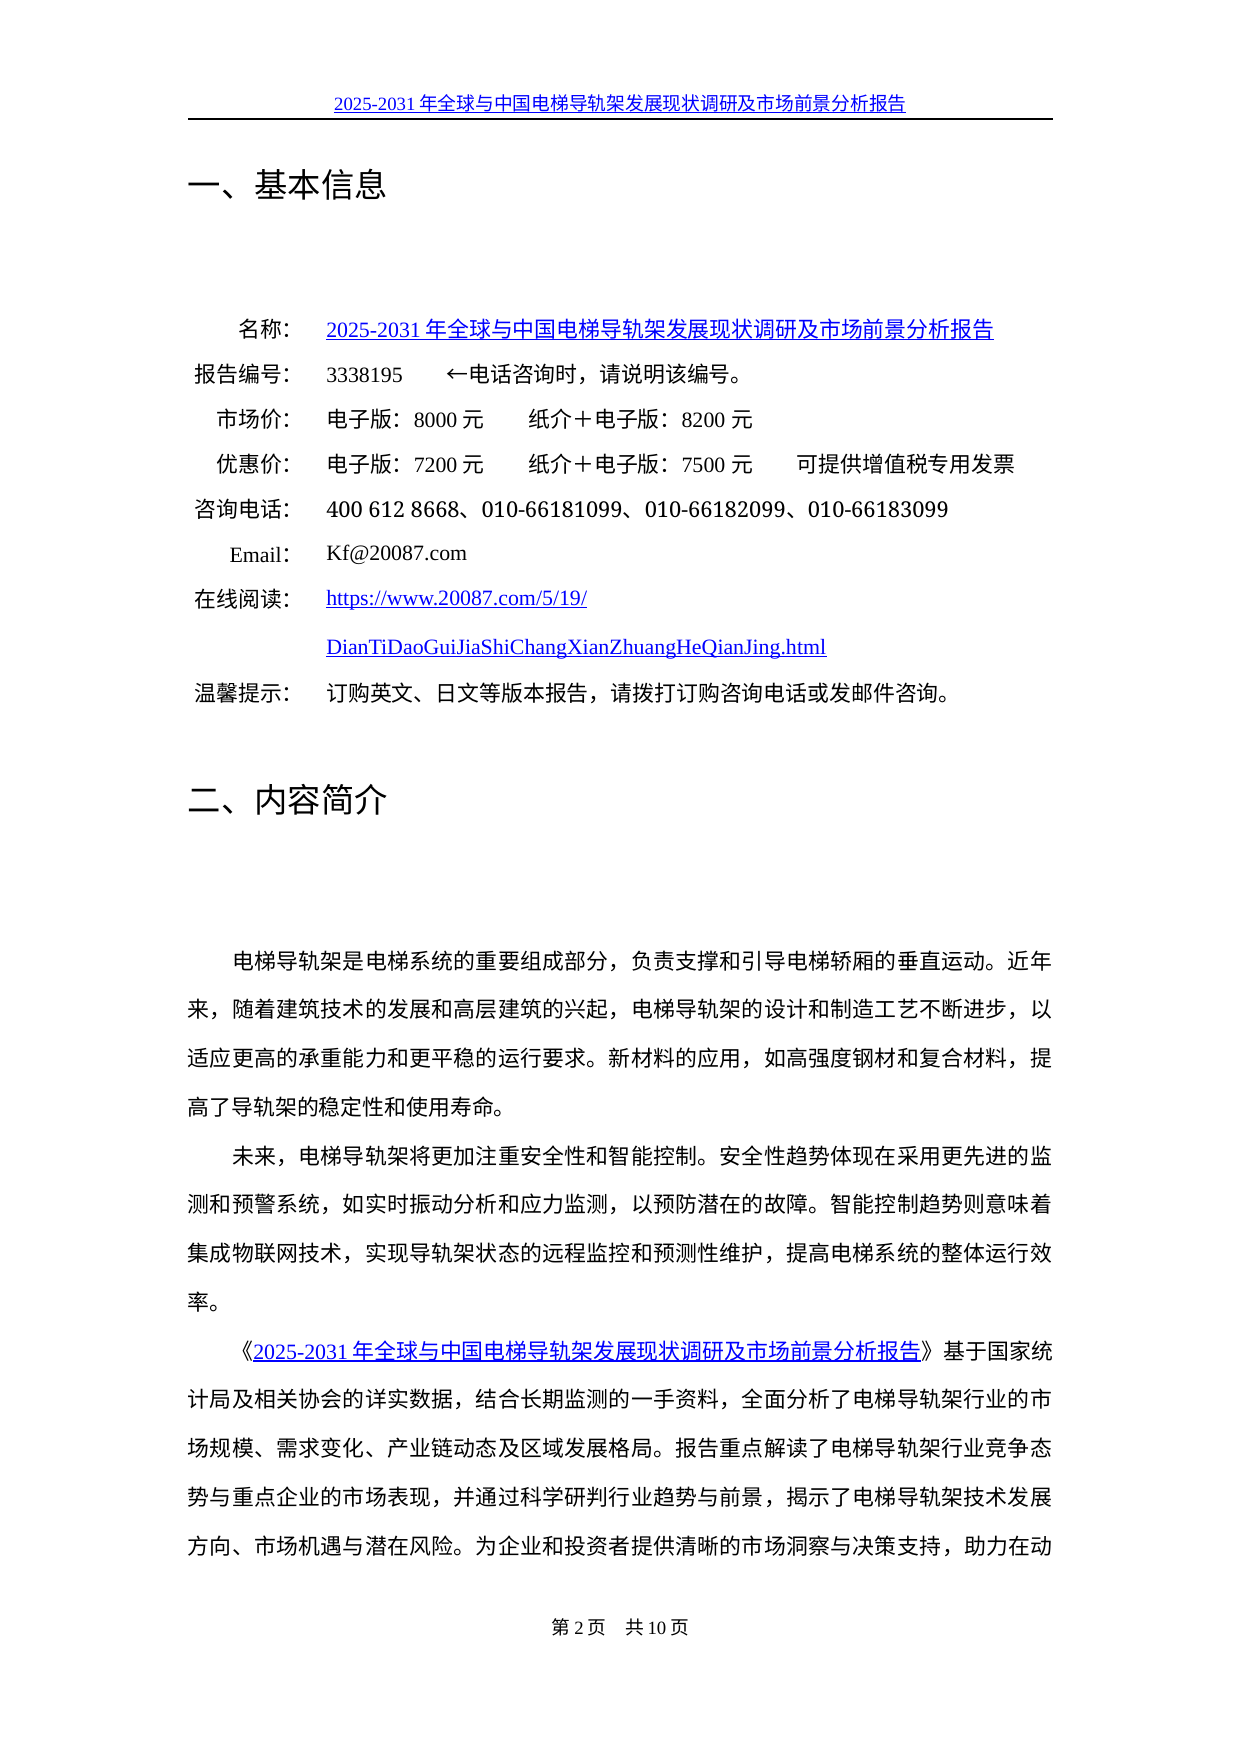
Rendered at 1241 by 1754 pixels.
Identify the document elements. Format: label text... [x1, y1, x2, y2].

table_cell Kf@20087.com [315, 537, 1073, 582]
table_cell 3338195 ←电话咨询时，请说明该编号。 [315, 357, 1073, 402]
table_cell 400 612 8668、010-66181099、010-66182099、010-66183099 [315, 492, 1073, 537]
table_header 2025-2031年全球与中国电梯导轨架发展现状调研及市场前景分析报告 [315, 312, 1073, 357]
title 一、基本信息 [187, 150, 1053, 215]
table_cell 电子版：8000 元 纸介＋电子版：8200 元 [315, 402, 1073, 447]
title 二、内容简介 [187, 766, 1053, 831]
table_cell 报告编号： [167, 357, 315, 402]
table_cell 优惠价： [167, 447, 315, 492]
table_cell 市场价： [167, 402, 315, 447]
table_cell [315, 582, 1073, 675]
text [187, 943, 1053, 1561]
table_cell 订购英文、日文等版本报告，请拨打订购咨询电话或发邮件咨询。 [315, 675, 1073, 720]
table_header 名称： [167, 312, 315, 357]
table_cell 电子版：7200 元 纸介＋电子版：7500 元 可提供增值税专用发票 [315, 447, 1073, 492]
table_cell 在线阅读： [167, 582, 315, 675]
table_cell 咨询电话： [167, 492, 315, 537]
table_cell Email： [167, 537, 315, 582]
table_cell 温馨提示： [167, 675, 315, 720]
